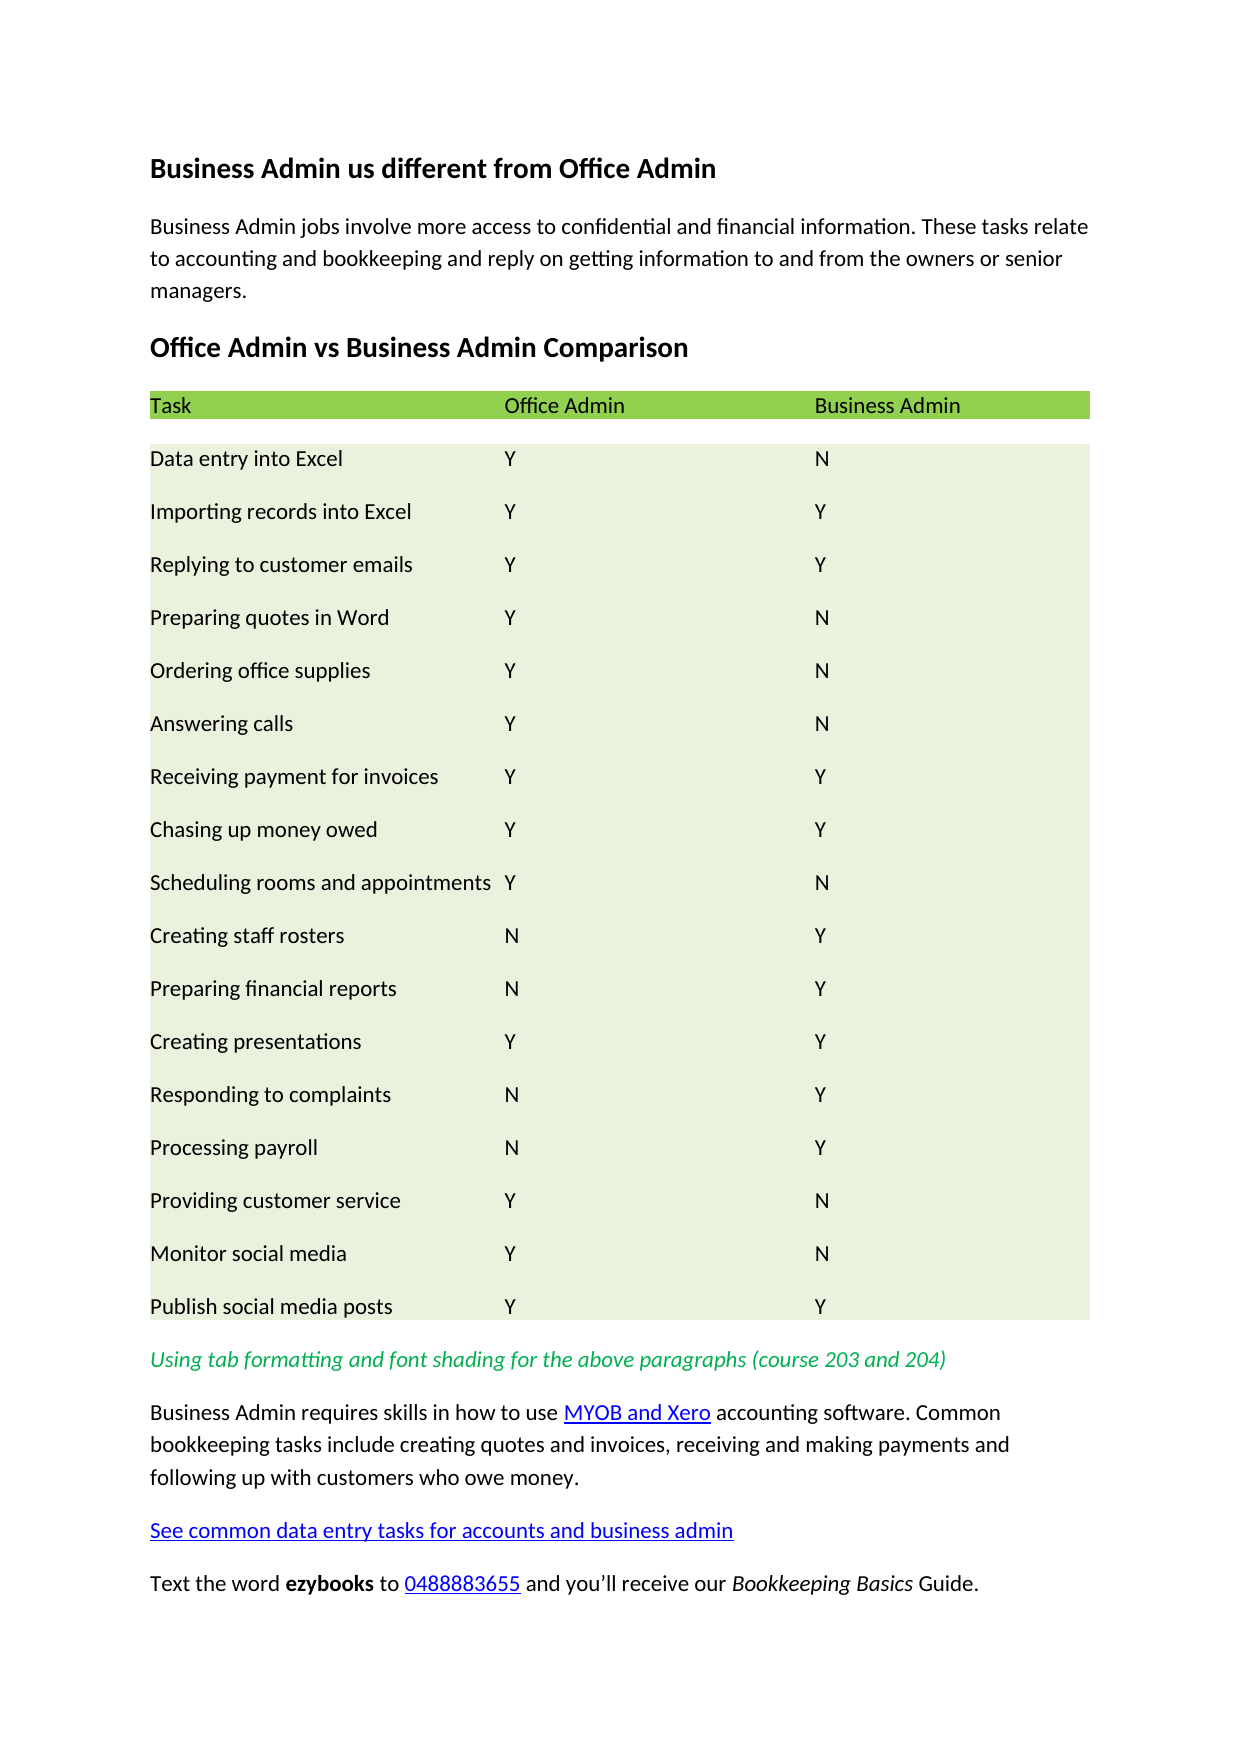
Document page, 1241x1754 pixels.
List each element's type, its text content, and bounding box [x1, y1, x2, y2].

text Creating staff rosters N Y [150, 921, 1090, 949]
text Using tab formatting and font shading for the above paragraphs (course 203 and 204) [150, 1345, 1090, 1373]
text Business Admin us different from Office Admin [150, 150, 1090, 186]
text Text the word ezybooks to 0488883655 and you’ll receive our Bookkeeping Basics Guide. [150, 1569, 1090, 1597]
text Replying to customer emails Y Y [150, 550, 1090, 578]
text Business Admin requires skills in how to use MYOB and Xero accounting software. Common bookkeeping tasks include creating quotes and invoices, receiving and making payments and following up with customers who owe money. [150, 1398, 1090, 1491]
text Task Office Admin Business Admin [150, 391, 1090, 419]
text Data entry into Excel Y N [150, 444, 1090, 472]
text Responding to complaints N Y [150, 1080, 1090, 1108]
text Importing records into Excel Y Y [150, 497, 1090, 525]
text Monitor social media Y N [150, 1239, 1090, 1267]
text Preparing quotes in Word Y N [150, 603, 1090, 631]
text Preparing financial reports N Y [150, 974, 1090, 1002]
text Receiving payment for invoices Y Y [150, 762, 1090, 790]
text Chasing up money owed Y Y [150, 815, 1090, 843]
text Office Admin vs Business Admin Comparison [150, 329, 1090, 365]
text See common data entry tasks for accounts and business admin [150, 1516, 1090, 1544]
text Answering calls Y N [150, 709, 1090, 737]
text Providing customer service Y N [150, 1186, 1090, 1214]
text Creating presentations Y Y [150, 1027, 1090, 1055]
text Business Admin jobs involve more access to confidential and financial information. These tasks relate to accounting and bookkeeping and reply on getting information to and from the owners or senior managers. [150, 212, 1090, 304]
text Processing payroll N Y [150, 1133, 1090, 1161]
text Ordering office supplies Y N [150, 656, 1090, 684]
text Publish social media posts Y Y [150, 1292, 1090, 1320]
text Scheduling rooms and appointments Y N [150, 868, 1090, 896]
